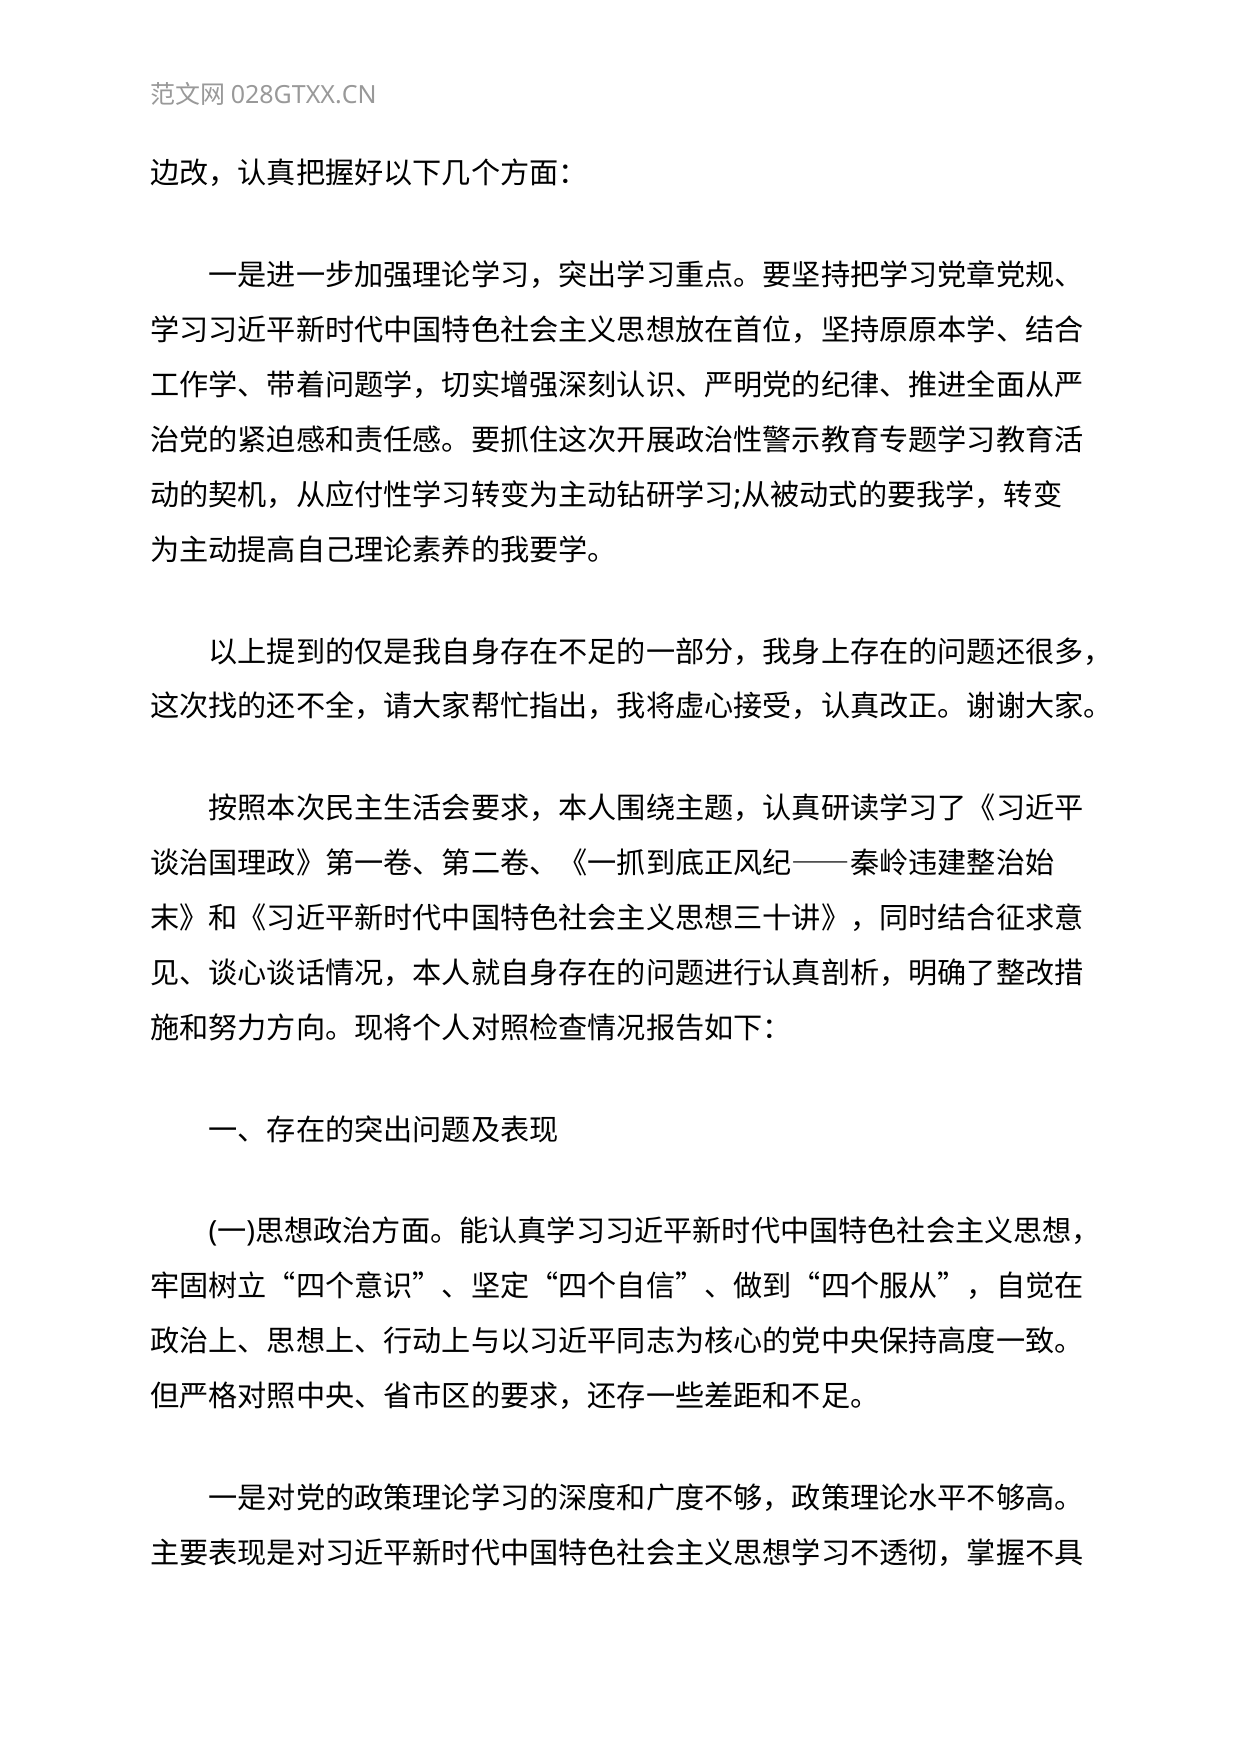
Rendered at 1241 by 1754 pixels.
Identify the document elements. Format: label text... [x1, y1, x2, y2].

text 一是进一步加强理论学习，突出学习重点。要坚持把学习党章党规、学习习近平新时代中国特色社会主义思想放在首位，坚持原原本学、结合工作学、带着问题学，切实增强深刻认识、严明党的纪律、推进全面从严治党的紧迫感和责任感。要抓住这次开展政治性警示教育专题学习教育活动的契机，从应付性学习转变为主动钻研学习;从被动式的要我学，转变为主动提高自己理论素养的我要学。 [150, 252, 1090, 569]
text 以上提到的仅是我自身存在不足的一部分，我身上存在的问题还很多，这次找的还不全，请大家帮忙指出，我将虚心接受，认真改正。谢谢大家。 [150, 628, 1090, 725]
text 按照本次民主生活会要求，本人围绕主题，认真研读学习了《习近平谈治国理政》第一卷、第二卷、《一抓到底正风纪——秦岭违建整治始末》和《习近平新时代中国特色社会主义思想三十讲》，同时结合征求意见、谈心谈话情况，本人就自身存在的问题进行认真剖析，明确了整改措施和努力方向。现将个人对照检查情况报告如下： [150, 785, 1090, 1047]
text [150, 1474, 1090, 1572]
text (一)思想政治方面。能认真学习习近平新时代中国特色社会主义思想，牢固树立“四个意识”、坚定“四个自信”、做到“四个服从”，自觉在政治上、思想上、行动上与以习近平同志为核心的党中央保持高度一致。但严格对照中央、省市区的要求，还存一些差距和不足。 [150, 1208, 1090, 1415]
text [150, 150, 1090, 192]
text 一、存在的突出问题及表现 [150, 1106, 1090, 1148]
